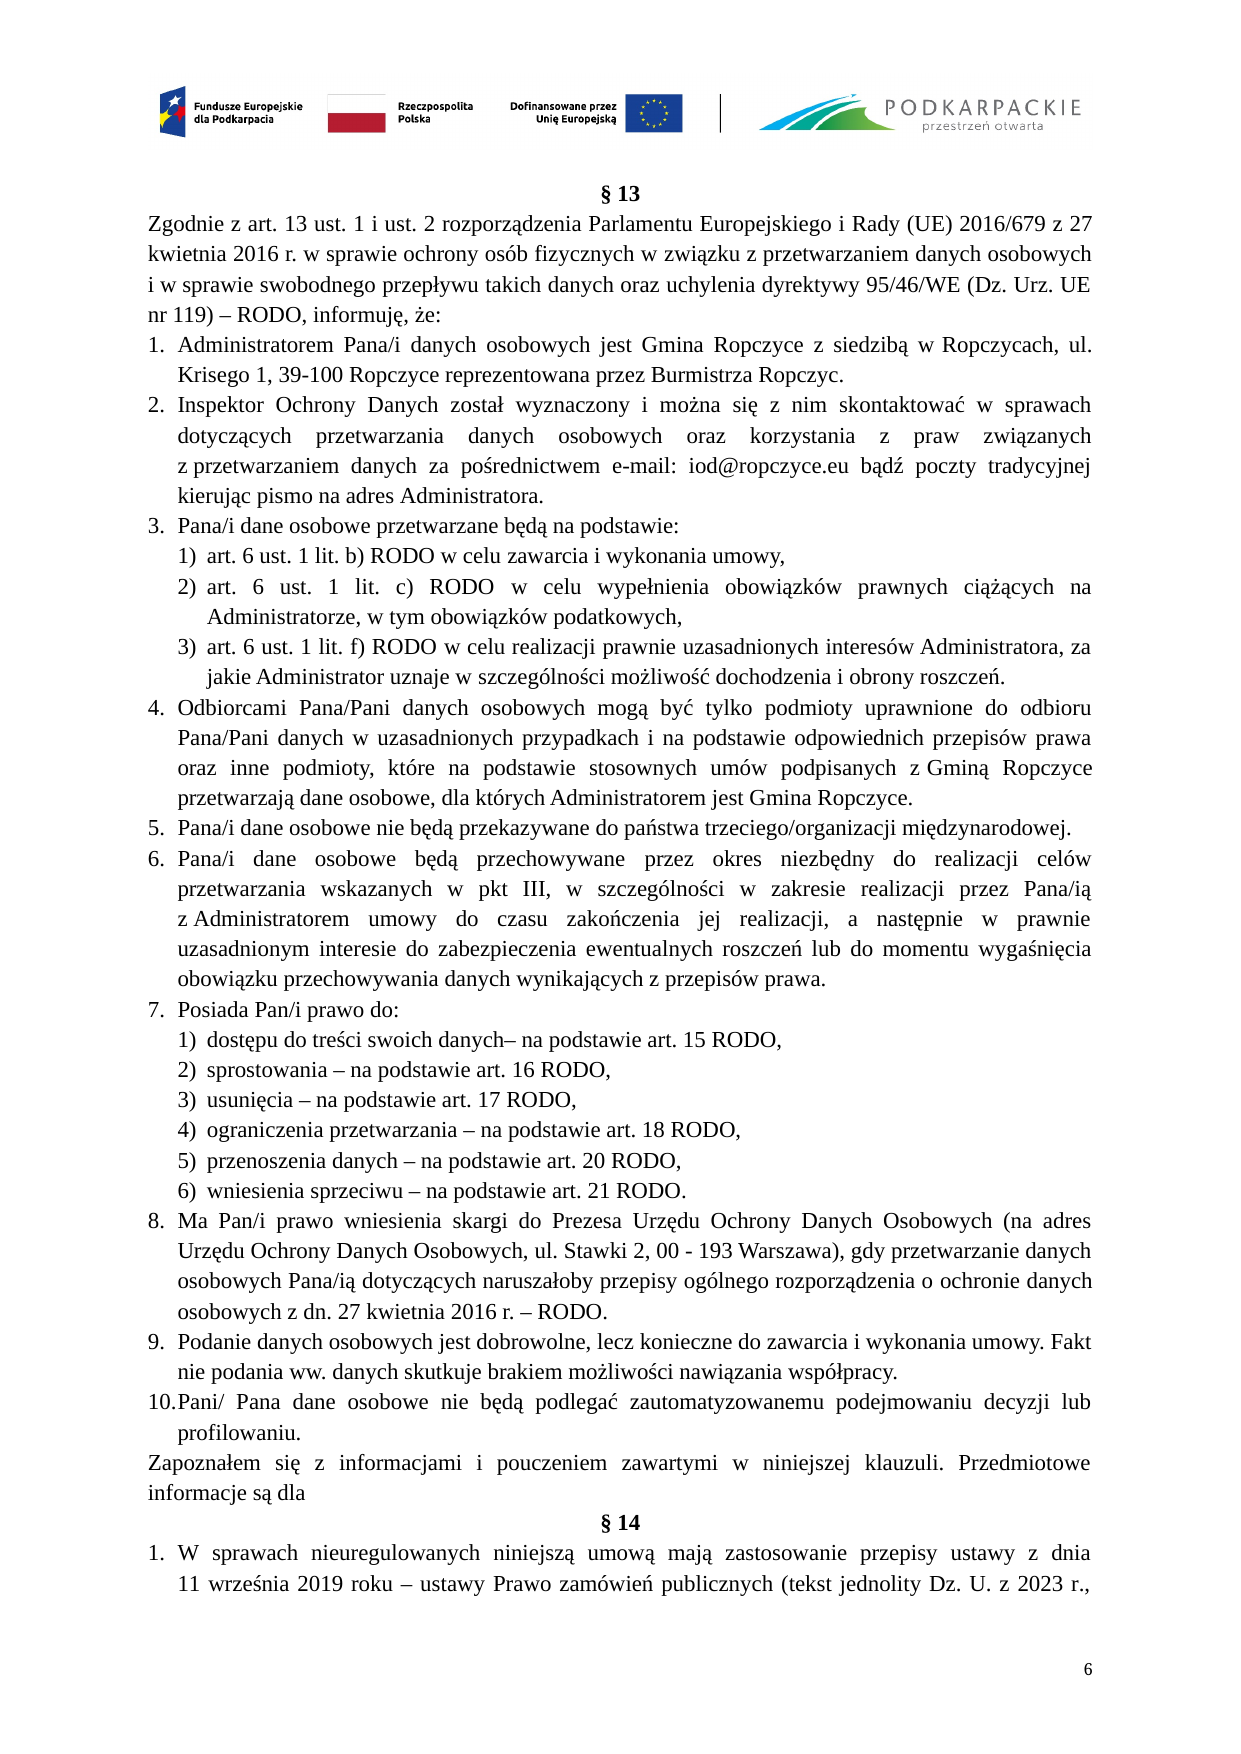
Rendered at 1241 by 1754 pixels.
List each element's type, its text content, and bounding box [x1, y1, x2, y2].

list Pana/i dane osobowe nie będą przekazywane do państwa trzeciego/organizacji międzynarodowej. [148, 814, 1093, 841]
list dostępu do treści swoich danych– na podstawie art. 15 RODO, [177, 1026, 1093, 1052]
list art. 6 ust. 1 lit. f) RODO w celu realizacji prawnie uzasadnionych interesów Administratora, za jakie Administrator uznaje w szczególności możliwość dochodzenia i obrony roszczeń. [177, 633, 1093, 690]
list Administratorem Pana/i danych osobowych jest Gmina Ropczyce z siedzibą w Ropczycach, ul. Krisego 1, 39-100 Ropczyce reprezentowana przez Burmistrza Ropczyc. [148, 331, 1093, 388]
list Pani/ Pana dane osobowe nie będą podlegać zautomatyzowanemu podejmowaniu decyzji lub profilowaniu. [148, 1388, 1093, 1445]
list Ma Pan/i prawo wniesienia skargi do Prezesa Urzędu Ochrony Danych Osobowych (na adres Urzędu Ochrony Danych Osobowych, ul. Stawki 2, 00 - 193 Warszawa), gdy przetwarzanie danych osobowych Pana/ią dotyczących naruszałoby przepisy ogólnego rozporządzenia o ochronie danych osobowych z dn. 27 kwietnia 2016 r. – RODO. [148, 1207, 1093, 1324]
list wniesienia sprzeciwu – na podstawie art. 21 RODO. [177, 1177, 1093, 1203]
list Pana/i dane osobowe przetwarzane będą na podstawie: [148, 512, 1093, 539]
list Odbiorcami Pana/Pani danych osobowych mogą być tylko podmioty uprawnione do odbioru Pana/Pani danych w uzasadnionych przypadkach i na podstawie odpowiednich przepisów prawa oraz inne podmioty, które na podstawie stosownych umów podpisanych z Gminą Ropczyce przetwarzają dane osobowe, dla których Administratorem jest Gmina Ropczyce. [148, 693, 1093, 811]
list sprostowania – na podstawie art. 16 RODO, [177, 1056, 1093, 1082]
list Podanie danych osobowych jest dobrowolne, lecz konieczne do zawarcia i wykonania umowy. Fakt nie podania ww. danych skutkuje brakiem możliwości nawiązania współpracy. [148, 1328, 1093, 1384]
list Posiada Pan/i prawo do: [148, 996, 1093, 1022]
list Pana/i dane osobowe będą przechowywane przez okres niezbędny do realizacji celów przetwarzania wskazanych w pkt III, w szczególności w zakresie realizacji przez Pana/ią z Administratorem umowy do czasu zakończenia jej realizacji, a następnie w prawnie uzasadnionym interesie do zabezpieczenia ewentualnych roszczeń lub do momentu wygaśnięcia obowiązku przechowywania danych wynikających z przepisów prawa. [148, 844, 1093, 992]
list ograniczenia przetwarzania – na podstawie art. 18 RODO, [177, 1116, 1093, 1143]
list Inspektor Ochrony Danych został wyznaczony i można się z nim skontaktować w sprawach dotyczących przetwarzania danych osobowych oraz korzystania z praw związanych z przetwarzaniem danych za pośrednictwem e-mail: iod@ropczyce.eu bądź poczty tradycyjnej kierując pismo na adres Administratora. [148, 391, 1093, 508]
list usunięcia – na podstawie art. 17 RODO, [177, 1086, 1093, 1113]
list art. 6 ust. 1 lit. b) RODO w celu zawarcia i wykonania umowy, [177, 542, 1093, 569]
text Zapoznałem się z informacjami i pouczeniem zawartymi w niniejszej klauzuli. Przedmiotowe informacje są dla [148, 1449, 1093, 1505]
text Zgodnie z art. 13 ust. 1 i ust. 2 rozporządzenia Parlamentu Europejskiego i Rady (UE) 2016/679 z 27 kwietnia 2016 r. w sprawie ochrony osób fizycznych w związku z przetwarzaniem danych osobowych i w sprawie swobodnego przepływu takich danych oraz uchylenia dyrektywy 95/46/WE (Dz. Urz. UE nr 119) – RODO, informuję, że: [148, 210, 1093, 327]
picture [147, 73, 1093, 150]
list przenoszenia danych – na podstawie art. 20 RODO, [177, 1147, 1093, 1173]
text § 13 [148, 180, 1093, 206]
text § 14 [148, 1509, 1093, 1536]
list art. 6 ust. 1 lit. c) RODO w celu wypełnienia obowiązków prawnych ciążących na Administratorze, w tym obowiązków podatkowych, [177, 573, 1093, 629]
